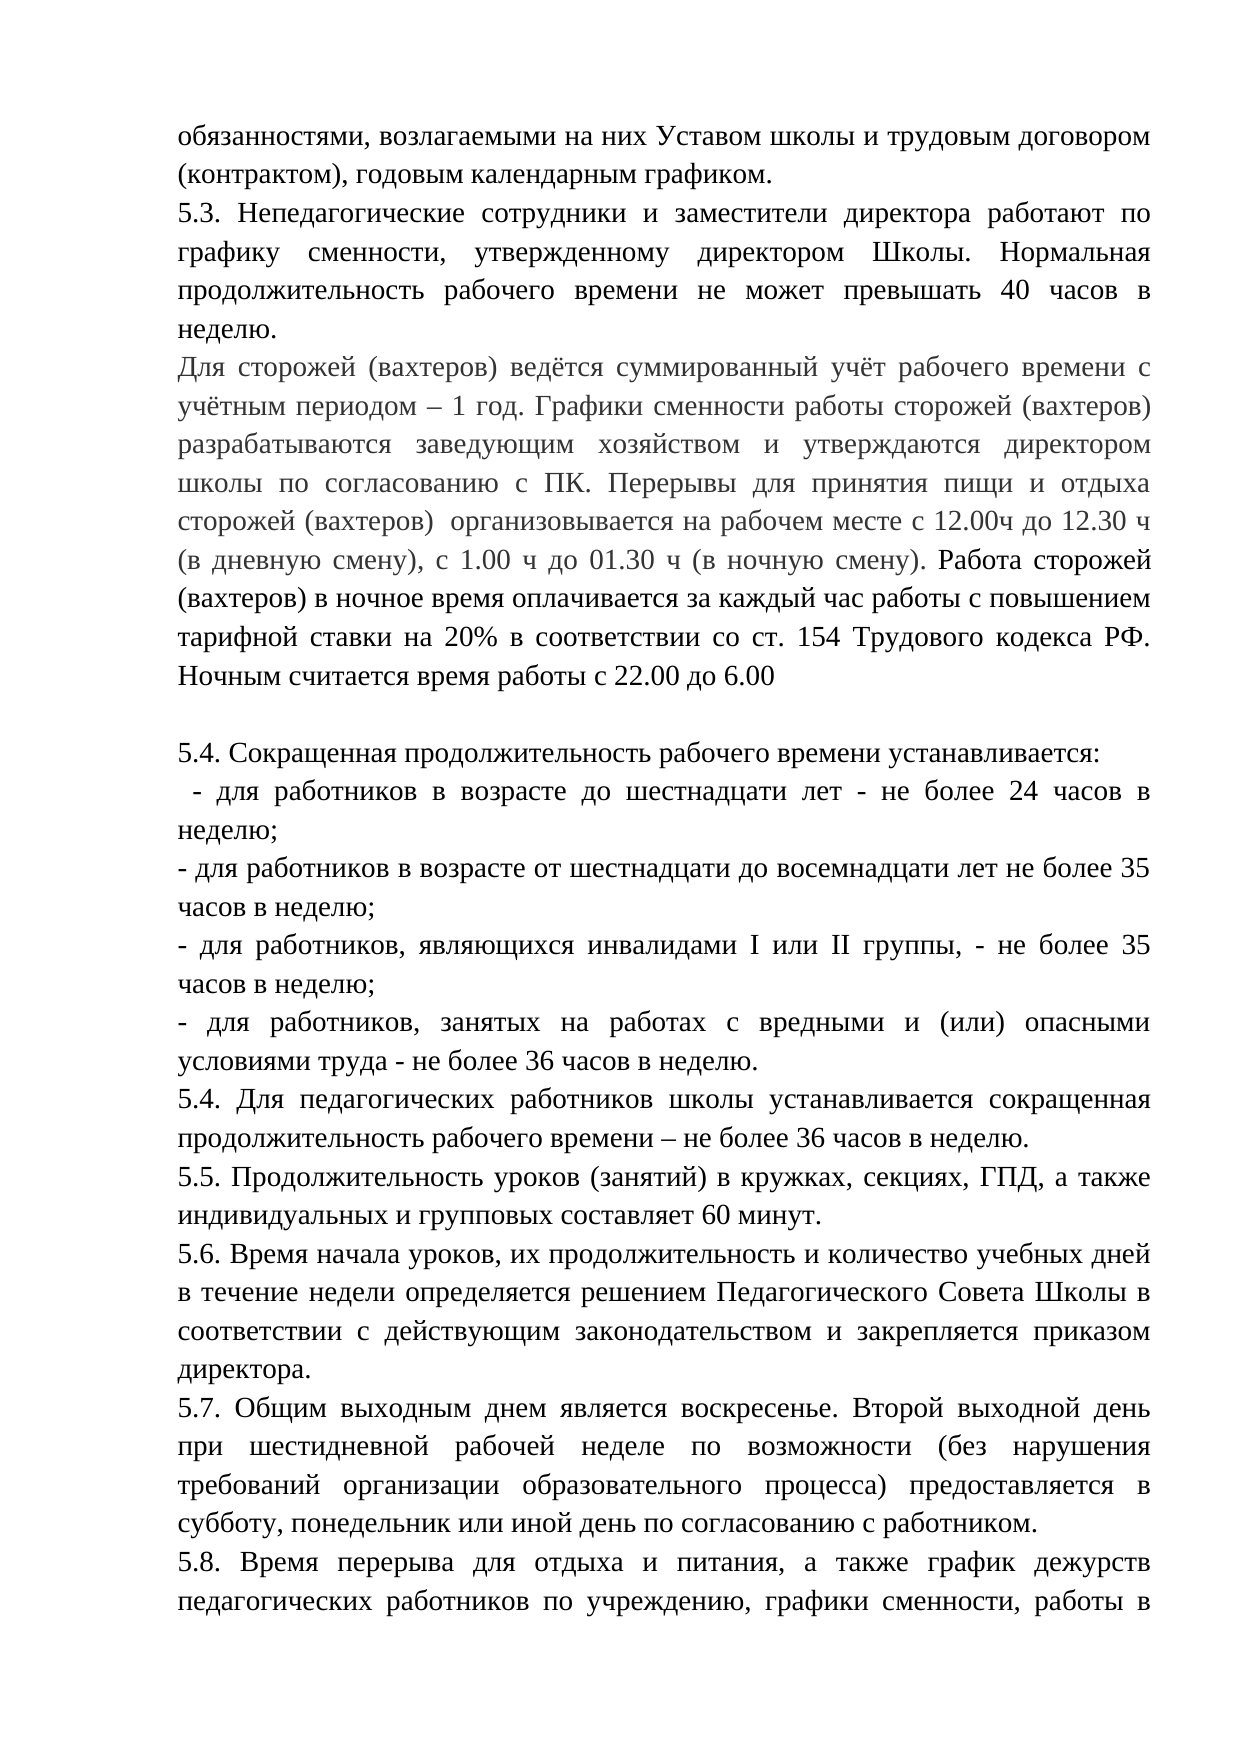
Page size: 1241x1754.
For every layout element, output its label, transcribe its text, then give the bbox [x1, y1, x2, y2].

text 5.5. Продолжительность уроков (занятий) в кружках, секциях, ГПД, а также индивидуальных и групповых составляет 60 минут. [177, 1159, 1152, 1231]
text - для работников в возрасте до шестнадцати лет - не более 24 часов в неделю; [177, 773, 1152, 845]
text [177, 118, 1152, 190]
text 5.4. Для педагогических работников школы устанавливается сокращенная продолжительность рабочего времени – не более 36 часов в неделю. [177, 1082, 1152, 1154]
text 5.4. Сокращенная продолжительность рабочего времени устанавливается: [177, 735, 1152, 768]
text - для работников, занятых на работах с вредными и (или) опасными условиями труда - не более 36 часов в неделю. [177, 1004, 1152, 1077]
text 5.7. Общим выходным днем является воскресенье. Второй выходной день при шестидневной рабочей неделе по возможности (без нарушения требований организации образовательного процесса) предоставляется в субботу, понедельник или иной день по согласованию с работником. [177, 1390, 1152, 1539]
text 5.3. Непедагогические сотрудники и заместители директора работают по графику сменности, утвержденному директором Школы. Нормальная продолжительность рабочего времени не может превышать 40 часов в неделю. [177, 195, 1152, 344]
text 5.6. Время начала уроков, их продолжительность и количество учебных дней в течение недели определяется решением Педагогического Совета Школы в соответствии с действующим законодательством и закрепляется приказом директора. [177, 1236, 1152, 1385]
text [177, 1544, 1152, 1616]
text - для работников, являющихся инвалидами I или II группы, - не более 35 часов в неделю; [177, 927, 1152, 999]
text - для работников в возрасте от шестнадцати до восемнадцати лет не более 35 часов в неделю; [177, 850, 1152, 922]
text Для сторожей (вахтеров) ведётся суммированный учёт рабочего времени с учётным периодом – 1 год. Графики сменности работы сторожей (вахтеров) разрабатываются заведующим хозяйством и утверждаются директором школы по согласованию с ПК. Перерывы для принятия пищи и отдыха сторожей (вахтеров) организовывается на рабочем месте с 12.00ч до 12.30 ч (в дневную смену), с 1.00 ч до 01.30 ч (в ночную смену). Работа сторожей (вахтеров) в ночное время оплачивается за каждый час работы с повышением тарифной ставки на 20% в соответствии со ст. 154 Трудового кодекса РФ. Ночным считается время работы с 22.00 до 6.00 [177, 537, 1152, 691]
